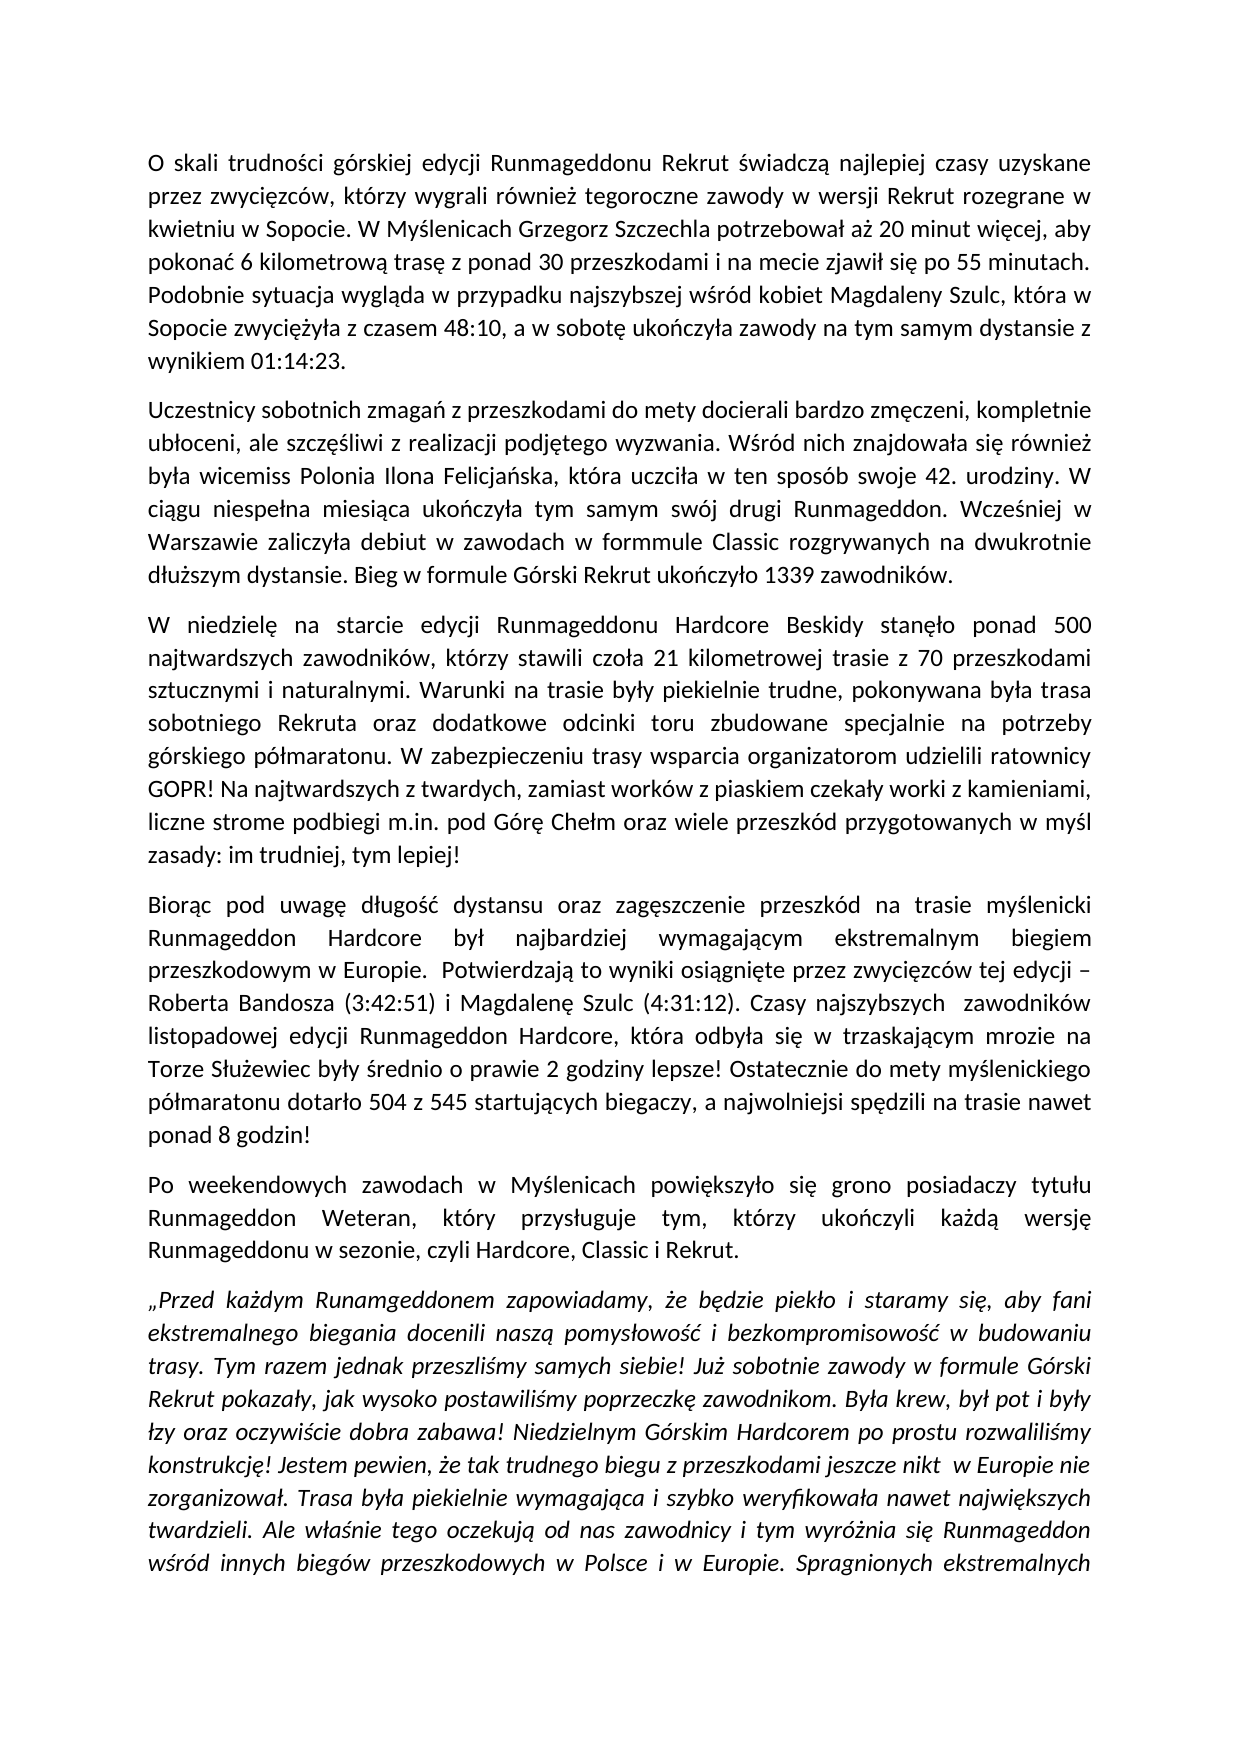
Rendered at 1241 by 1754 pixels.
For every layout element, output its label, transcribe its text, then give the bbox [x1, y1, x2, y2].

text W niedzielę na starcie edycji Runmageddonu Hardcore Beskidy stanęło ponad 500 najtwardszych zawodników, którzy stawili czoła 21 kilometrowej trasie z 70 przeszkodami sztucznymi i naturalnymi. Warunki na trasie były piekielnie trudne, pokonywana była trasa sobotniego Rekruta oraz dodatkowe odcinki toru zbudowane specjalnie na potrzeby górskiego półmaratonu. W zabezpieczeniu trasy wsparcia organizatorom udzielili ratownicy GOPR! Na najtwardszych z twardych, zamiast worków z piaskiem czekały worki z kamieniami, liczne strome podbiegi m.in. pod Górę Chełm oraz wiele przeszkód przygotowanych w myśl zasady: im trudniej, tym lepiej! [148, 609, 1093, 870]
text O skali trudności górskiej edycji Runmageddonu Rekrut świadczą najlepiej czasy uzyskane przez zwycięzców, którzy wygrali również tegoroczne zawody w wersji Rekrut rozegrane w kwietniu w Sopocie. W Myślenicach Grzegorz Szczechla potrzebował aż 20 minut więcej, aby pokonać 6 kilometrową trasę z ponad 30 przeszkodami i na mecie zjawił się po 55 minutach. Podobnie sytuacja wygląda w przypadku najszybszej wśród kobiet Magdaleny Szulc, która w Sopocie zwyciężyła z czasem 48:10, a w sobotę ukończyła zawody na tym samym dystansie z wynikiem 01:14:23. [148, 148, 1093, 376]
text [148, 1284, 1093, 1578]
text Biorąc pod uwagę długość dystansu oraz zagęszczenie przeszkód na trasie myślenicki Runmageddon Hardcore był najbardziej wymagającym ekstremalnym biegiem przeszkodowym w Europie. Potwierdzają to wyniki osiągnięte przez zwycięzców tej edycji – Roberta Bandosza (3:42:51) i Magdalenę Szulc (4:31:12). Czasy najszybszych zawodników listopadowej edycji Runmageddon Hardcore, która odbyła się w trzaskającym mrozie na Torze Służewiec były średnio o prawie 2 godziny lepsze! Ostatecznie do mety myślenickiego półmaratonu dotarło 504 z 545 startujących biegaczy, a najwolniejsi spędzili na trasie nawet ponad 8 godzin! [148, 889, 1093, 1150]
text Uczestnicy sobotnich zmagań z przeszkodami do mety docierali bardzo zmęczeni, kompletnie ubłoceni, ale szczęśliwi z realizacji podjętego wyzwania. Wśród nich znajdowała się również była wicemiss Polonia Ilona Felicjańska, która uczciła w ten sposób swoje 42. urodziny. W ciągu niespełna miesiąca ukończyła tym samym swój drugi Runmageddon. Wcześniej w Warszawie zaliczyła debiut w zawodach w formmule Classic rozgrywanych na dwukrotnie dłuższym dystansie. Bieg w formule Górski Rekrut ukończyło 1339 zawodników. [148, 395, 1093, 590]
text Po weekendowych zawodach w Myślenicach powiększyło się grono posiadaczy tytułu Runmageddon Weteran, który przysługuje tym, którzy ukończyli każdą wersję Runmageddonu w sezonie, czyli Hardcore, Classic i Rekrut. [148, 1169, 1093, 1265]
